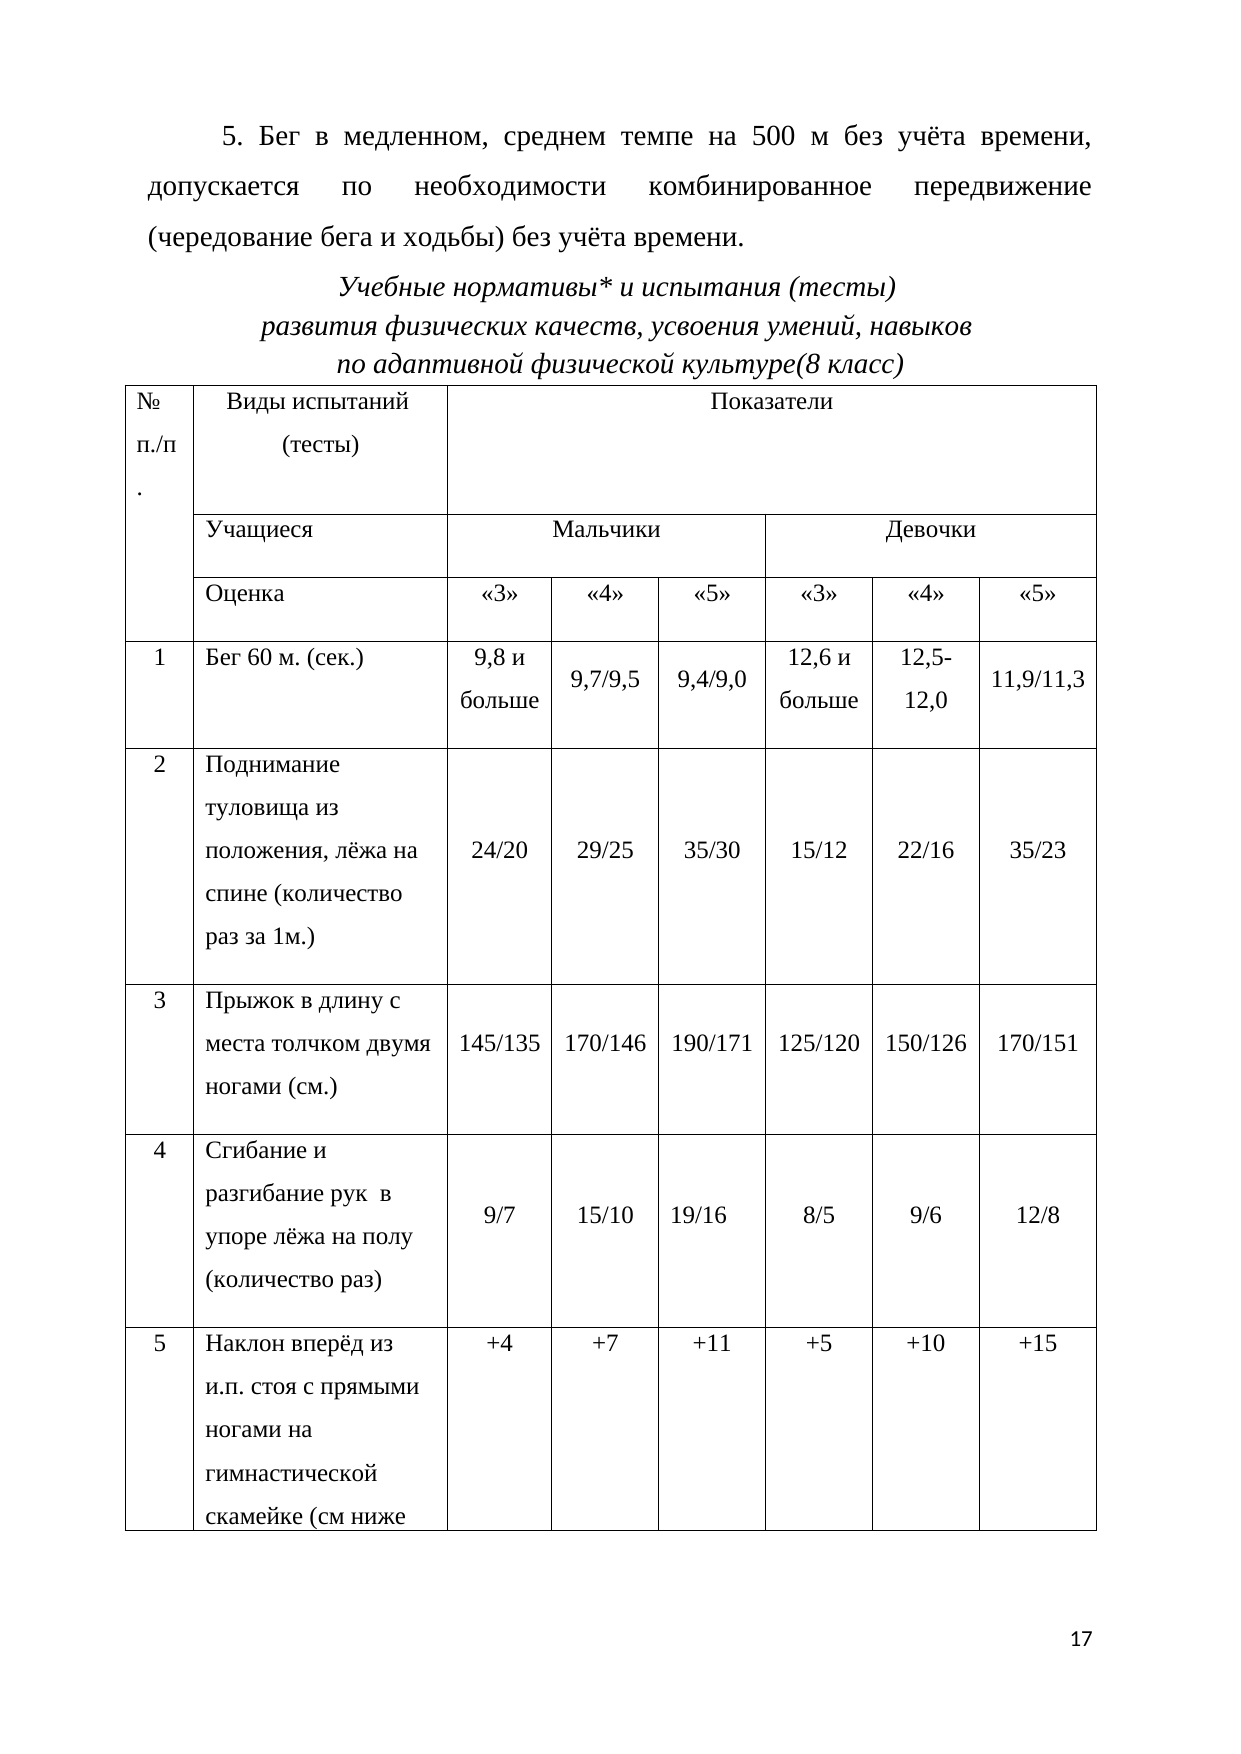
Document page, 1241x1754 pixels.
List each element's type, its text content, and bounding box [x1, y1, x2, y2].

table_cell Мальчики [448, 515, 765, 577]
table_cell +11 [659, 1328, 765, 1529]
table_cell 5 [126, 1328, 193, 1529]
table_cell «5» [980, 578, 1096, 641]
table_cell 22/16 [873, 749, 979, 984]
table_cell 15/12 [766, 749, 872, 984]
table_cell 2 [126, 749, 193, 984]
table_cell Прыжок в длину с места толчком двумя ногами (см.) [194, 985, 447, 1134]
table_cell 9/6 [873, 1135, 979, 1327]
table_cell «3» [766, 578, 872, 641]
text 5. Бег в медленном, среднем темпе на 500 м без учёта времени, допускается по необходимости комбинированное передвижение (чередование бега и ходьбы) без учёта времени. [148, 118, 1092, 252]
table_cell 9/7 [448, 1135, 551, 1327]
table_cell 170/151 [980, 985, 1096, 1134]
table_cell +15 [980, 1328, 1096, 1529]
table_header № п./п. [126, 386, 193, 641]
table_cell 9,4/9,0 [659, 642, 765, 748]
table_header Виды испытаний (тесты) [194, 386, 447, 513]
table_cell 35/30 [659, 749, 765, 984]
table_cell 145/135 [448, 985, 551, 1134]
table_header Показатели [448, 386, 1096, 513]
table_cell +10 [873, 1328, 979, 1529]
table_cell «4» [873, 578, 979, 641]
table_cell 11,9/11,3 [980, 642, 1096, 748]
table_cell +7 [552, 1328, 658, 1529]
table_cell 150/126 [873, 985, 979, 1134]
table_cell 4 [126, 1135, 193, 1327]
table_cell 19/16 [659, 1135, 765, 1327]
table_cell Бег 60 м. (сек.) [194, 642, 447, 748]
table_cell 12/8 [980, 1135, 1096, 1327]
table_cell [194, 1328, 447, 1529]
table_cell 9,7/9,5 [552, 642, 658, 748]
table_cell Учащиеся [194, 515, 447, 577]
table_cell «3» [448, 578, 551, 641]
table_cell 12,6 и больше [766, 642, 872, 748]
table_cell 9,8 и больше [448, 642, 551, 748]
table_cell Оценка [194, 578, 447, 641]
table_cell 125/120 [766, 985, 872, 1134]
table_cell +4 [448, 1328, 551, 1529]
table_cell 190/171 [659, 985, 765, 1134]
table_cell 8/5 [766, 1135, 872, 1327]
table_cell 1 [126, 642, 193, 748]
text Учебные нормативы* и испытания (тесты) развития физических качеств, усвоения умений, навыков по адаптивной физической культуре(8 класс) [148, 269, 1092, 380]
table_cell 15/10 [552, 1135, 658, 1327]
table_cell «4» [552, 578, 658, 641]
table_cell «5» [659, 578, 765, 641]
table_cell Девочки [766, 515, 1096, 577]
table_cell Поднимание туловища из положения, лёжа на спине (количество раз за 1м.) [194, 749, 447, 984]
table_cell 35/23 [980, 749, 1096, 984]
table_cell +5 [766, 1328, 872, 1529]
table_cell 170/146 [552, 985, 658, 1134]
table_cell 12,5-12,0 [873, 642, 979, 748]
table_cell 24/20 [448, 749, 551, 984]
table_cell Сгибание и разгибание рук в упоре лёжа на полу (количество раз) [194, 1135, 447, 1327]
table_cell 3 [126, 985, 193, 1134]
table_cell 29/25 [552, 749, 658, 984]
